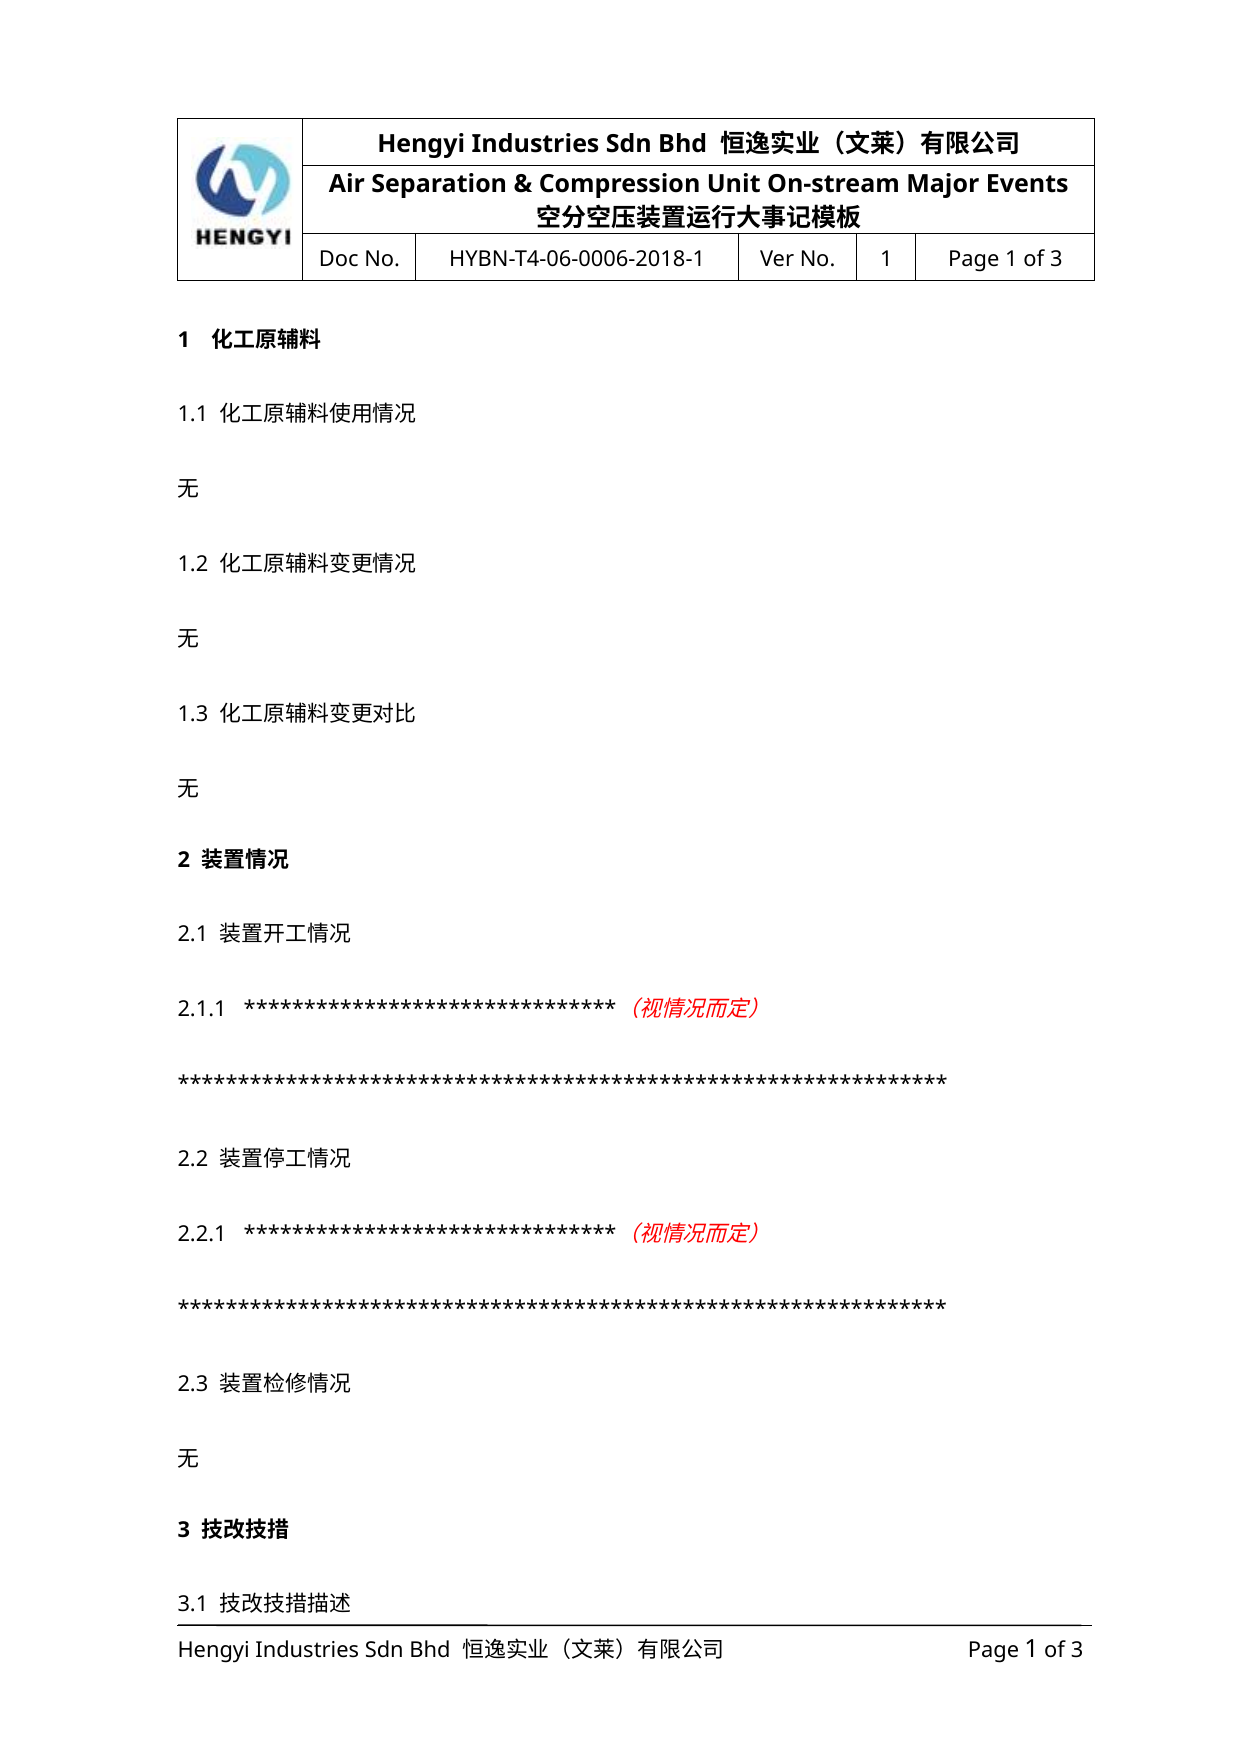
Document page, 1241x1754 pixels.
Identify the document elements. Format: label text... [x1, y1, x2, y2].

text 无 [177, 767, 1092, 804]
text 无 [177, 1437, 1092, 1474]
subtitle 3 技改技措 [177, 1512, 1092, 1544]
picture [191, 137, 295, 249]
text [177, 1287, 1092, 1324]
text 3.1 技改技措描述 [177, 1582, 1092, 1619]
text 2.1 装置开工情况 [177, 912, 1092, 949]
text 1.3 化工原辅料变更对比 [177, 692, 1092, 729]
text **************************************************************** [177, 1062, 1092, 1099]
text 无 [177, 467, 1092, 504]
subtitle 2 装置情况 [177, 842, 1092, 874]
subtitle 1 化工原辅料 [177, 322, 1092, 354]
text 1.2 化工原辅料变更情况 [177, 542, 1092, 579]
text 2.2 装置停工情况 [177, 1137, 1092, 1174]
text 2.2.1 *******************************（视情况而定） [177, 1212, 1092, 1249]
text 无 [177, 617, 1092, 654]
text 2.3 装置检修情况 [177, 1362, 1092, 1399]
text 2.1.1 *******************************（视情况而定） [177, 987, 1092, 1024]
text 1.1 化工原辅料使用情况 [177, 392, 1092, 429]
